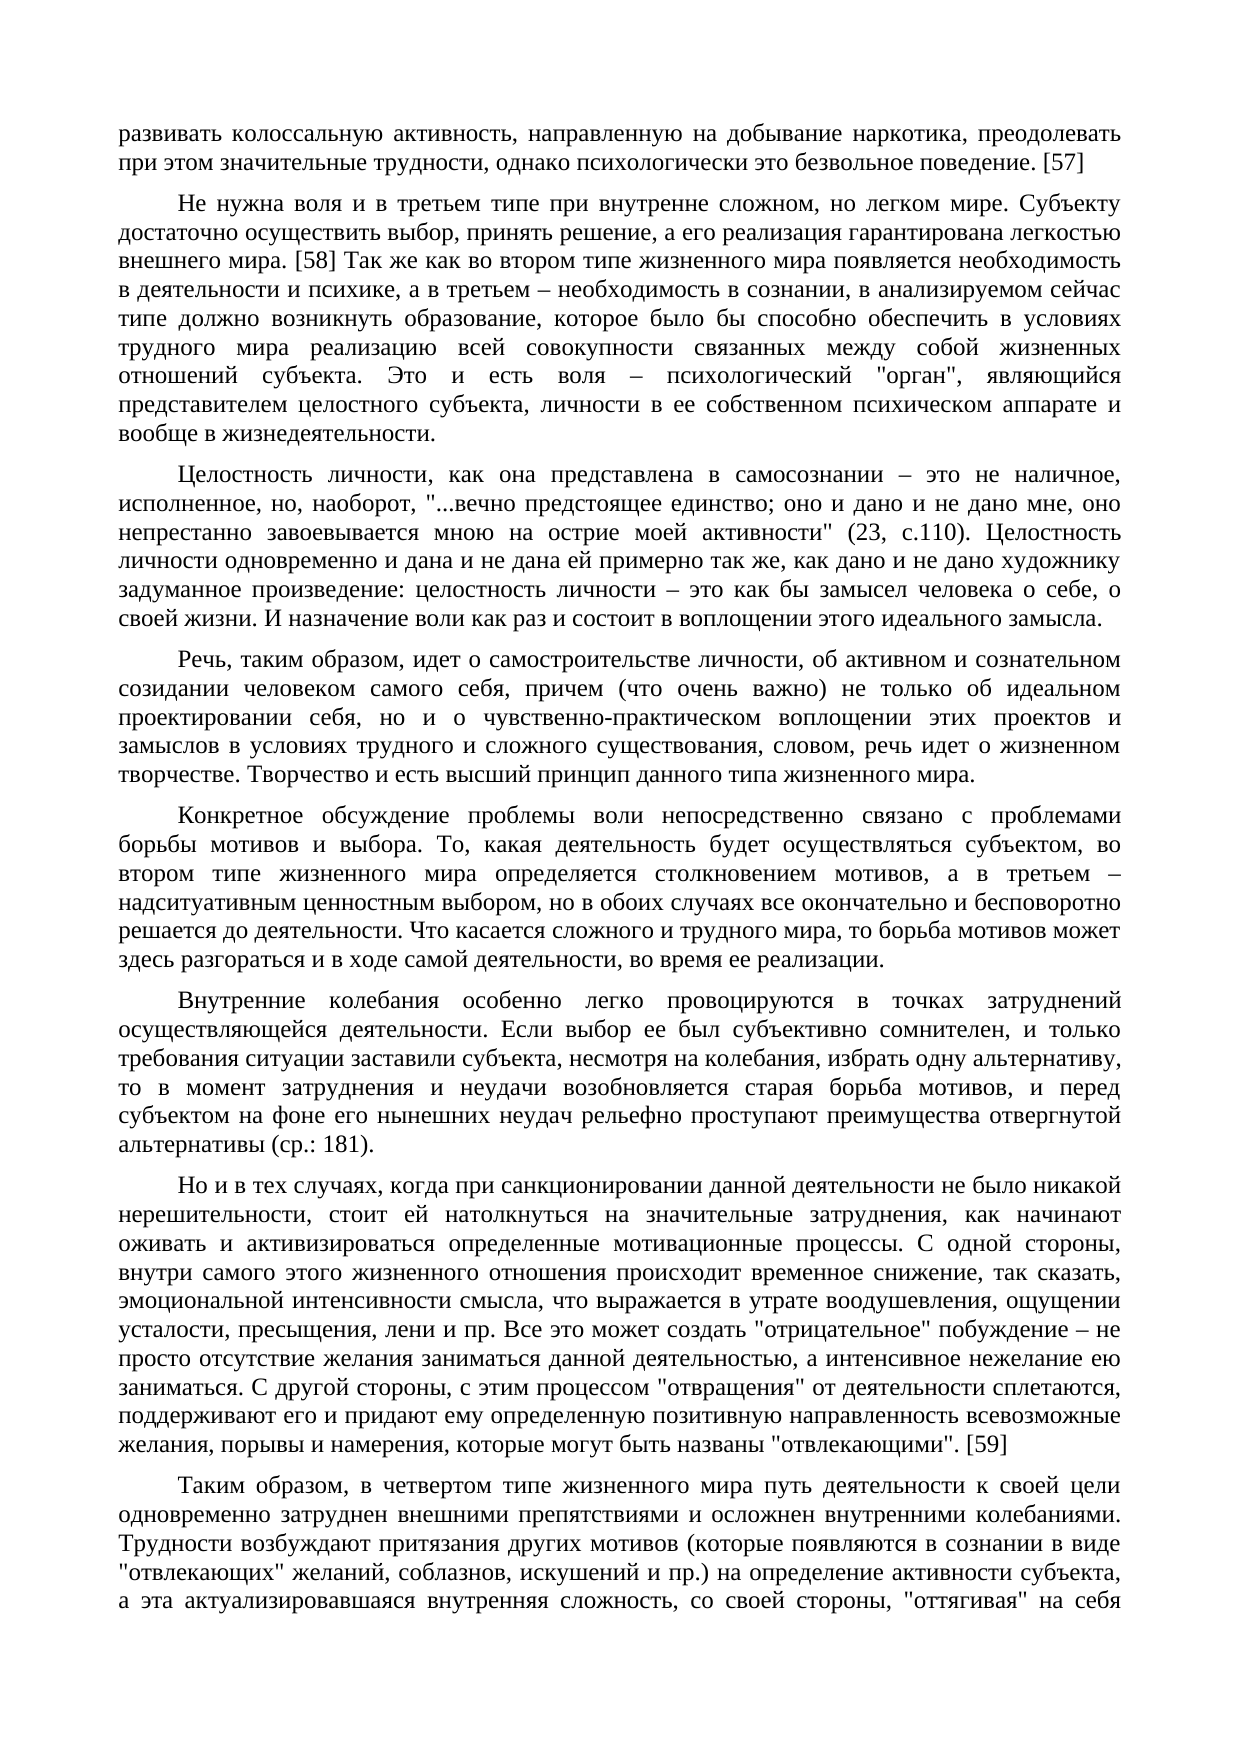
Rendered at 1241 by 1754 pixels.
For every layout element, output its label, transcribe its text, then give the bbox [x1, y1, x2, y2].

text Конкретное обсуждение проблемы воли непосредственно связано с проблемами борьбы мотивов и выбора. То, какая деятельность будет осуществляться субъектом, во втором типе жизненного мира определяется столкновением мотивов, а в третьем – надситуативным ценностным выбором, но в обоих случаях все окончательно и бесповоротно решается до деятельности. Что касается сложного и трудного мира, то борьба мотивов может здесь разгораться и в ходе самой деятельности, во время ее реализации. [118, 801, 1122, 973]
text Целостность личности, как она представлена в самосознании – это не наличное, исполненное, но, наоборот, "...вечно предстоящее единство; оно и дано и не дано мне, оно непрестанно завоевывается мною на острие моей активности" (23, с.110). Целостность личности одновременно и дана и не дана ей примерно так же, как дано и не дано художнику задуманное произведение: целостность личности – это как бы замысел человека о себе, о своей жизни. И назначение воли как раз и состоит в воплощении этого идеального замысла. [118, 459, 1122, 632]
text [118, 118, 1122, 176]
text Но и в тех случаях, когда при санкционировании данной деятельности не было никакой нерешительности, стоит ей натолкнуться на значительные затруднения, как начинают оживать и активизироваться определенные мотивационные процессы. С одной стороны, внутри самого этого жизненного отношения происходит временное снижение, так сказать, эмоциональной интенсивности смысла, что выражается в утрате воодушевления, ощущении усталости, пресыщения, лени и пр. Все это может создать "отрицательное" побуждение – не просто отсутствие желания заниматься данной деятельностью, а интенсивное нежелание ею заниматься. С другой стороны, с этим процессом "отвращения" от деятельности сплетаются, поддерживают его и придают ему определенную позитивную направленность всевозможные желания, порывы и намерения, которые могут быть названы "отвлекающими". [59] [118, 1171, 1122, 1458]
text Не нужна воля и в третьем типе при внутренне сложном, но легком мире. Субъекту достаточно осуществить выбор, принять решение, а его реализация гарантирована легкостью внешнего мира. [58] Так же как во втором типе жизненного мира появляется необходимость в деятельности и психике, а в третьем – необходимость в сознании, в анализируемом сейчас типе должно возникнуть образование, которое было бы способно обеспечить в условиях трудного мира реализацию всей совокупности связанных между собой жизненных отношений субъекта. Это и есть воля – психологический "орган", являющийся представителем целостного субъекта, личности в ее собственном психическом аппарате и вообще в жизнедеятельности. [118, 188, 1122, 447]
text Внутренние колебания особенно легко провоцируются в точках затруднений осуществляющейся деятельности. Если выбор ее был субъективно сомнителен, и только требования ситуации заставили субъекта, несмотря на колебания, избрать одну альтернативу, то в момент затруднения и неудачи возобновляется старая борьба мотивов, и перед субъектом на фоне его нынешних неудач рельефно проступают преимущества отвергнутой альтернативы (ср.: 181). [118, 986, 1122, 1158]
text Речь, таким образом, идет о самостроительстве личности, об активном и сознательном созидании человеком самого себя, причем (что очень важно) не только об идеальном проектировании себя, но и о чувственно-практическом воплощении этих проектов и замыслов в условиях трудного и сложного существования, словом, речь идет о жизненном творчестве. Творчество и есть высший принцип данного типа жизненного мира. [118, 644, 1122, 788]
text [118, 1471, 1122, 1614]
